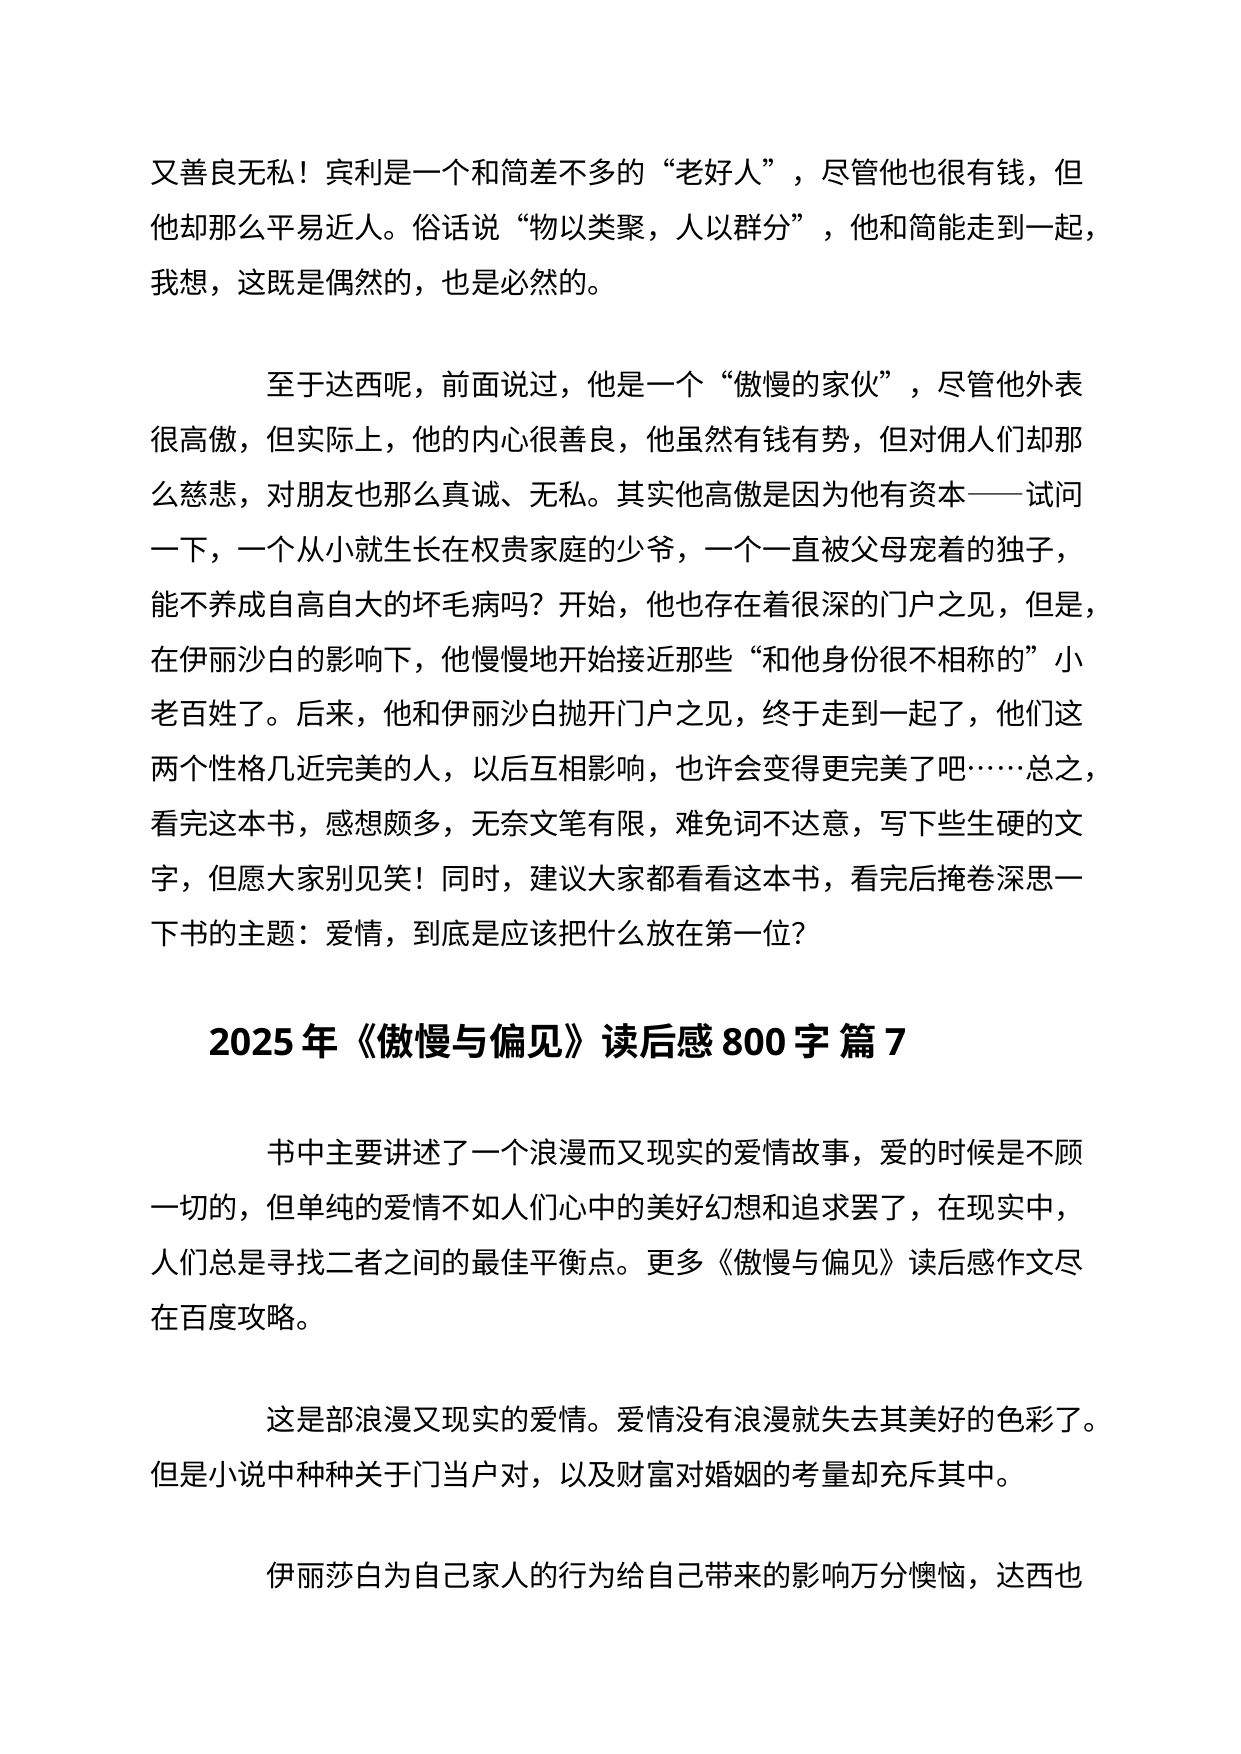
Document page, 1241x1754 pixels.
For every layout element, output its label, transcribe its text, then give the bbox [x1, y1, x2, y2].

text 至于达西呢，前面说过，他是一个“傲慢的家伙”，尽管他外表很高傲，但实际上，他的内心很善良，他虽然有钱有势，但对佣人们却那么慈悲，对朋友也那么真诚、无私。其实他高傲是因为他有资本——试问一下，一个从小就生长在权贵家庭的少爷，一个一直被父母宠着的独子，能不养成自高自大的坏毛病吗？开始，他也存在着很深的门户之见，但是，在伊丽沙白的影响下，他慢慢地开始接近那些“和他身份很不相称的”小老百姓了。后来，他和伊丽沙白抛开门户之见，终于走到一起了，他们这两个性格几近完美的人，以后互相影响，也许会变得更完美了吧……总之，看完这本书，感想颇多，无奈文笔有限，难免词不达意，写下些生硬的文字，但愿大家别见笑！同时，建议大家都看看这本书，看完后掩卷深思一下书的主题：爱情，到底是应该把什么放在第一位？ [150, 362, 1090, 953]
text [150, 150, 1090, 302]
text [150, 1553, 1090, 1595]
text 书中主要讲述了一个浪漫而又现实的爱情故事，爱的时候是不顾一切的，但单纯的爱情不如人们心中的美好幻想和追求罢了，在现实中，人们总是寻找二者之间的最佳平衡点。更多《傲慢与偏见》读后感作文尽在百度攻略。 [150, 1130, 1090, 1337]
text 这是部浪漫又现实的爱情。爱情没有浪漫就失去其美好的色彩了。但是小说中种种关于门当户对，以及财富对婚姻的考量却充斥其中。 [150, 1396, 1090, 1493]
text 2025年《傲慢与偏见》读后感800字 篇7 [150, 1012, 1090, 1067]
